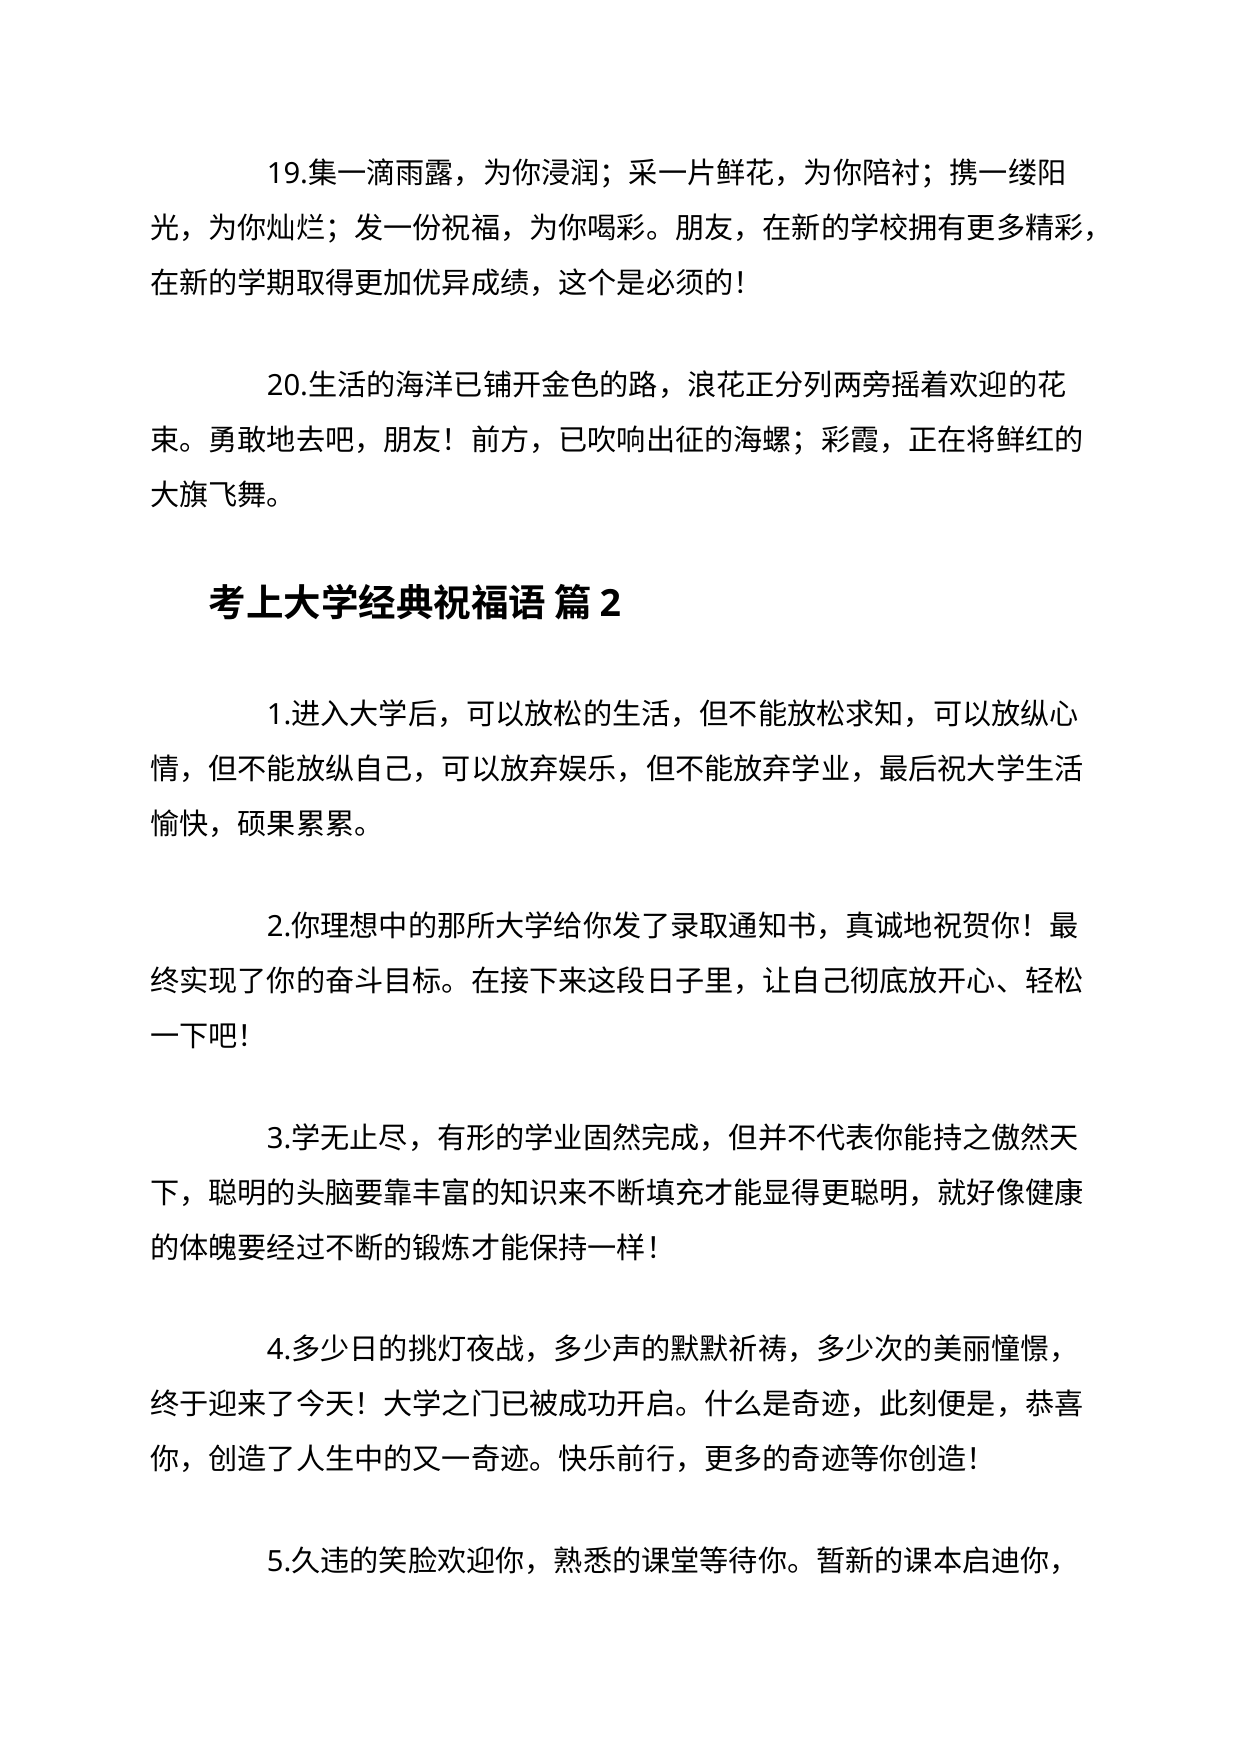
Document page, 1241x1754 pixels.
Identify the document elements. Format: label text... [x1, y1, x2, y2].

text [150, 1538, 1090, 1580]
text 19.集一滴雨露，为你浸润；采一片鲜花，为你陪衬；携一缕阳光，为你灿烂；发一份祝福，为你喝彩。朋友，在新的学校拥有更多精彩，在新的学期取得更加优异成绩，这个是必须的！ [150, 150, 1090, 302]
text 2.你理想中的那所大学给你发了录取通知书，真诚地祝贺你！最终实现了你的奋斗目标。在接下来这段日子里，让自己彻底放开心、轻松一下吧！ [150, 903, 1090, 1055]
text 考上大学经典祝福语 篇2 [150, 573, 1090, 628]
text 3.学无止尽，有形的学业固然完成，但并不代表你能持之傲然天下，聪明的头脑要靠丰富的知识来不断填充才能显得更聪明，就好像健康的体魄要经过不断的锻炼才能保持一样！ [150, 1114, 1090, 1266]
text 4.多少日的挑灯夜战，多少声的默默祈祷，多少次的美丽憧憬，终于迎来了今天！大学之门已被成功开启。什么是奇迹，此刻便是，恭喜你，创造了人生中的又一奇迹。快乐前行，更多的奇迹等你创造！ [150, 1326, 1090, 1478]
text 20.生活的海洋已铺开金色的路，浪花正分列两旁摇着欢迎的花束。勇敢地去吧，朋友！前方，已吹响出征的海螺；彩霞，正在将鲜红的大旗飞舞。 [150, 362, 1090, 514]
text 1.进入大学后，可以放松的生活，但不能放松求知，可以放纵心情，但不能放纵自己，可以放弃娱乐，但不能放弃学业，最后祝大学生活愉快，硕果累累。 [150, 691, 1090, 843]
